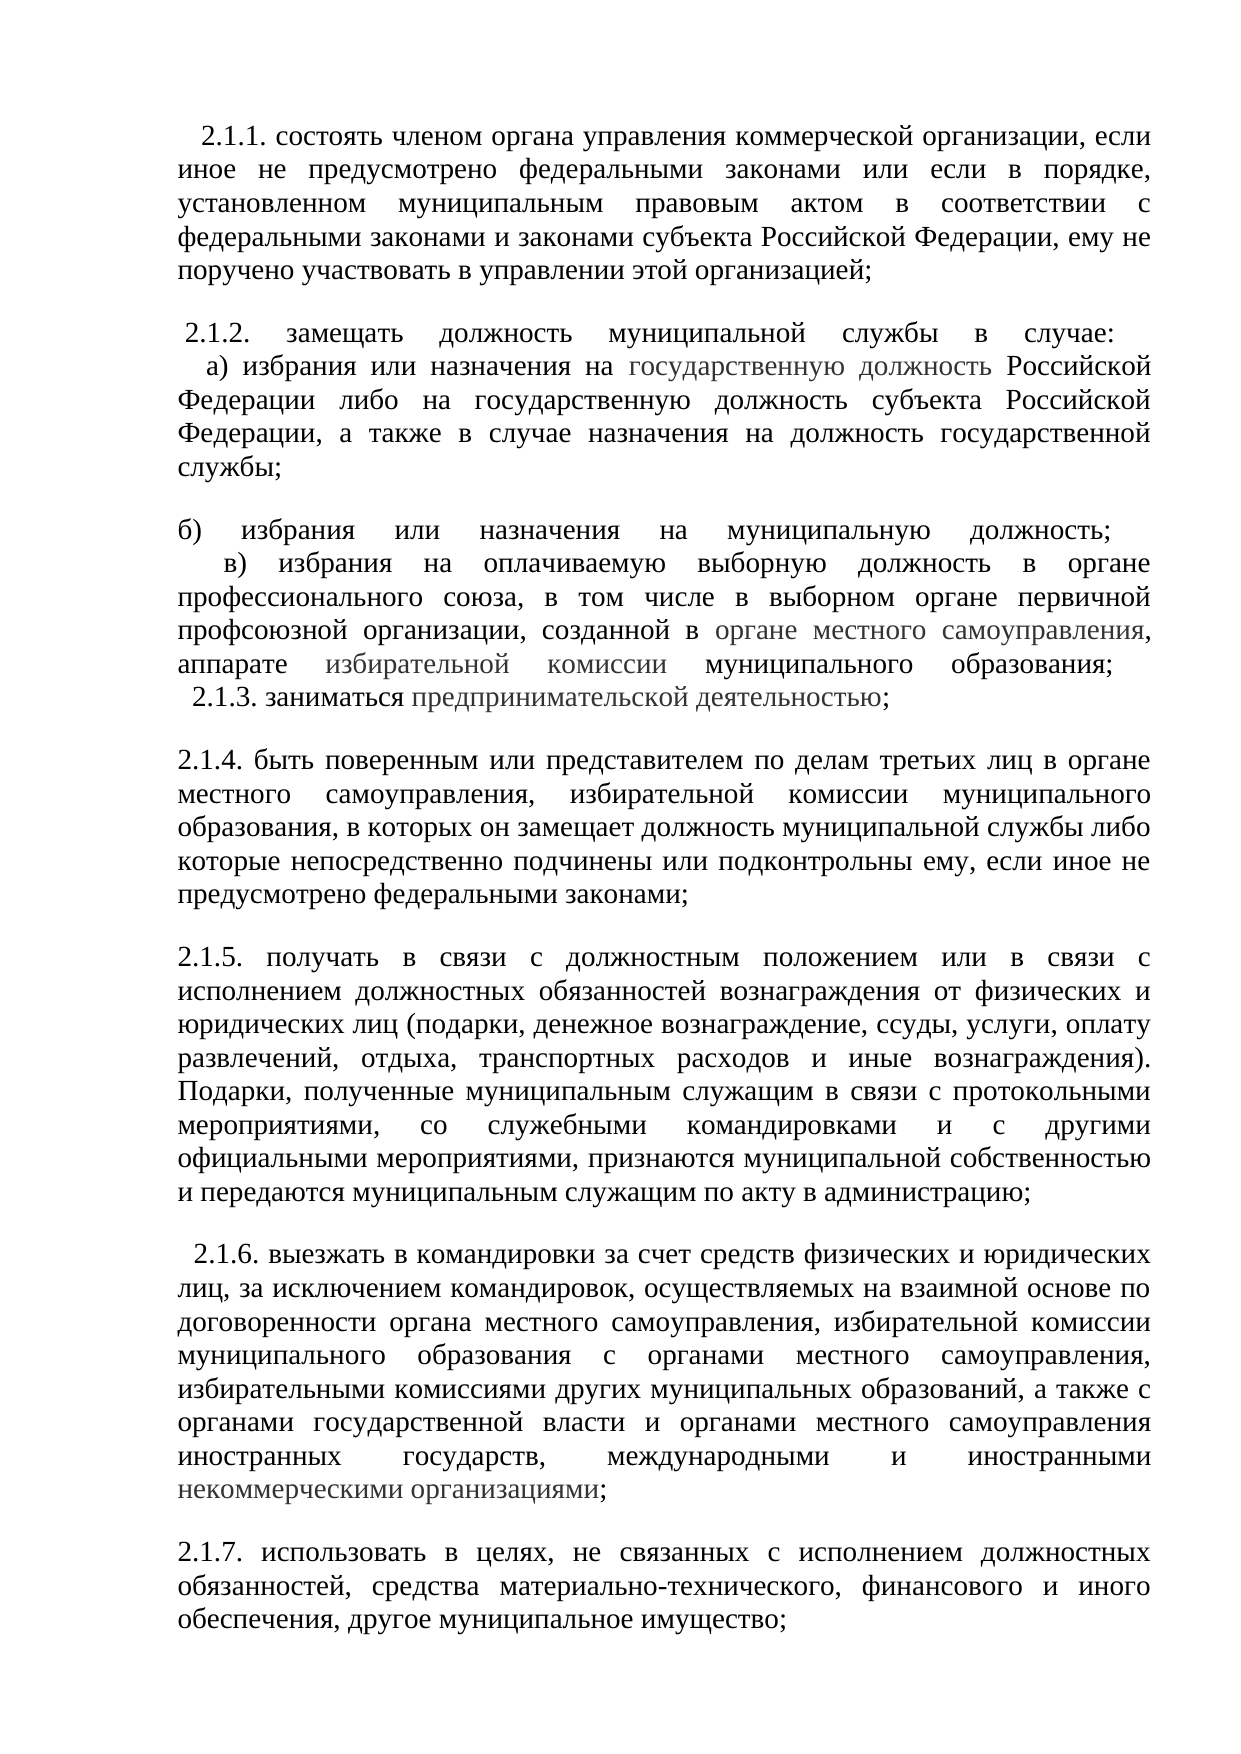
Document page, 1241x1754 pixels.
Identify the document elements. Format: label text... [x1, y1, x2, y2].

text б) избрания или назначения на муниципальную должность; в) избрания на оплачиваемую выборную должность в органе профессионального союза, в том числе в выборном органе первичной профсоюзной организации, созданной в органе местного самоуправления, аппарате избирательной комиссии муниципального образования; 2.1.3. заниматься предпринимательской деятельностью; [177, 512, 1152, 713]
text 2.1.1. состоять членом органа управления коммерческой организации, если иное не предусмотрено федеральными законами или если в порядке, установленном муниципальным правовым актом в соответствии с федеральными законами и законами субъекта Российской Федерации, ему не поручено участвовать в управлении этой организацией; [177, 118, 1152, 286]
text 2.1.4. быть поверенным или представителем по делам третьих лиц в органе местного самоуправления, избирательной комиссии муниципального образования, в которых он замещает должность муниципальной службы либо которые непосредственно подчинены или подконтрольны ему, если иное не предусмотрено федеральными законами; [177, 742, 1152, 910]
text 2.1.6. выезжать в командировки за счет средств физических и юридических лиц, за исключением командировок, осуществляемых на взаимной основе по договоренности органа местного самоуправления, избирательной комиссии муниципального образования с органами местного самоуправления, избирательными комиссиями других муниципальных образований, а также с органами государственной власти и органами местного самоуправления иностранных государств, международными и иностранными некоммерческими организациями; [177, 1237, 1152, 1505]
text 2.1.5. получать в связи с должностным положением или в связи с исполнением должностных обязанностей вознаграждения от физических и юридических лиц (подарки, денежное вознаграждение, ссуды, услуги, оплату развлечений, отдыха, транспортных расходов и иные вознаграждения). Подарки, полученные муниципальным служащим в связи с протокольными мероприятиями, со служебными командировками и с другими официальными мероприятиями, признаются муниципальной собственностью и передаются муниципальным служащим по акту в администрацию; [177, 939, 1152, 1207]
text 2.1.7. использовать в целях, не связанных с исполнением должностных обязанностей, средства материально-технического, финансового и иного обеспечения, другое муниципальное имущество; [177, 1534, 1152, 1635]
text 2.1.2. замещать должность муниципальной службы в случае: а) избрания или назначения на государственную должность Российской Федерации либо на государственную должность субъекта Российской Федерации, а также в случае назначения на должность государственной службы; [177, 315, 1152, 483]
